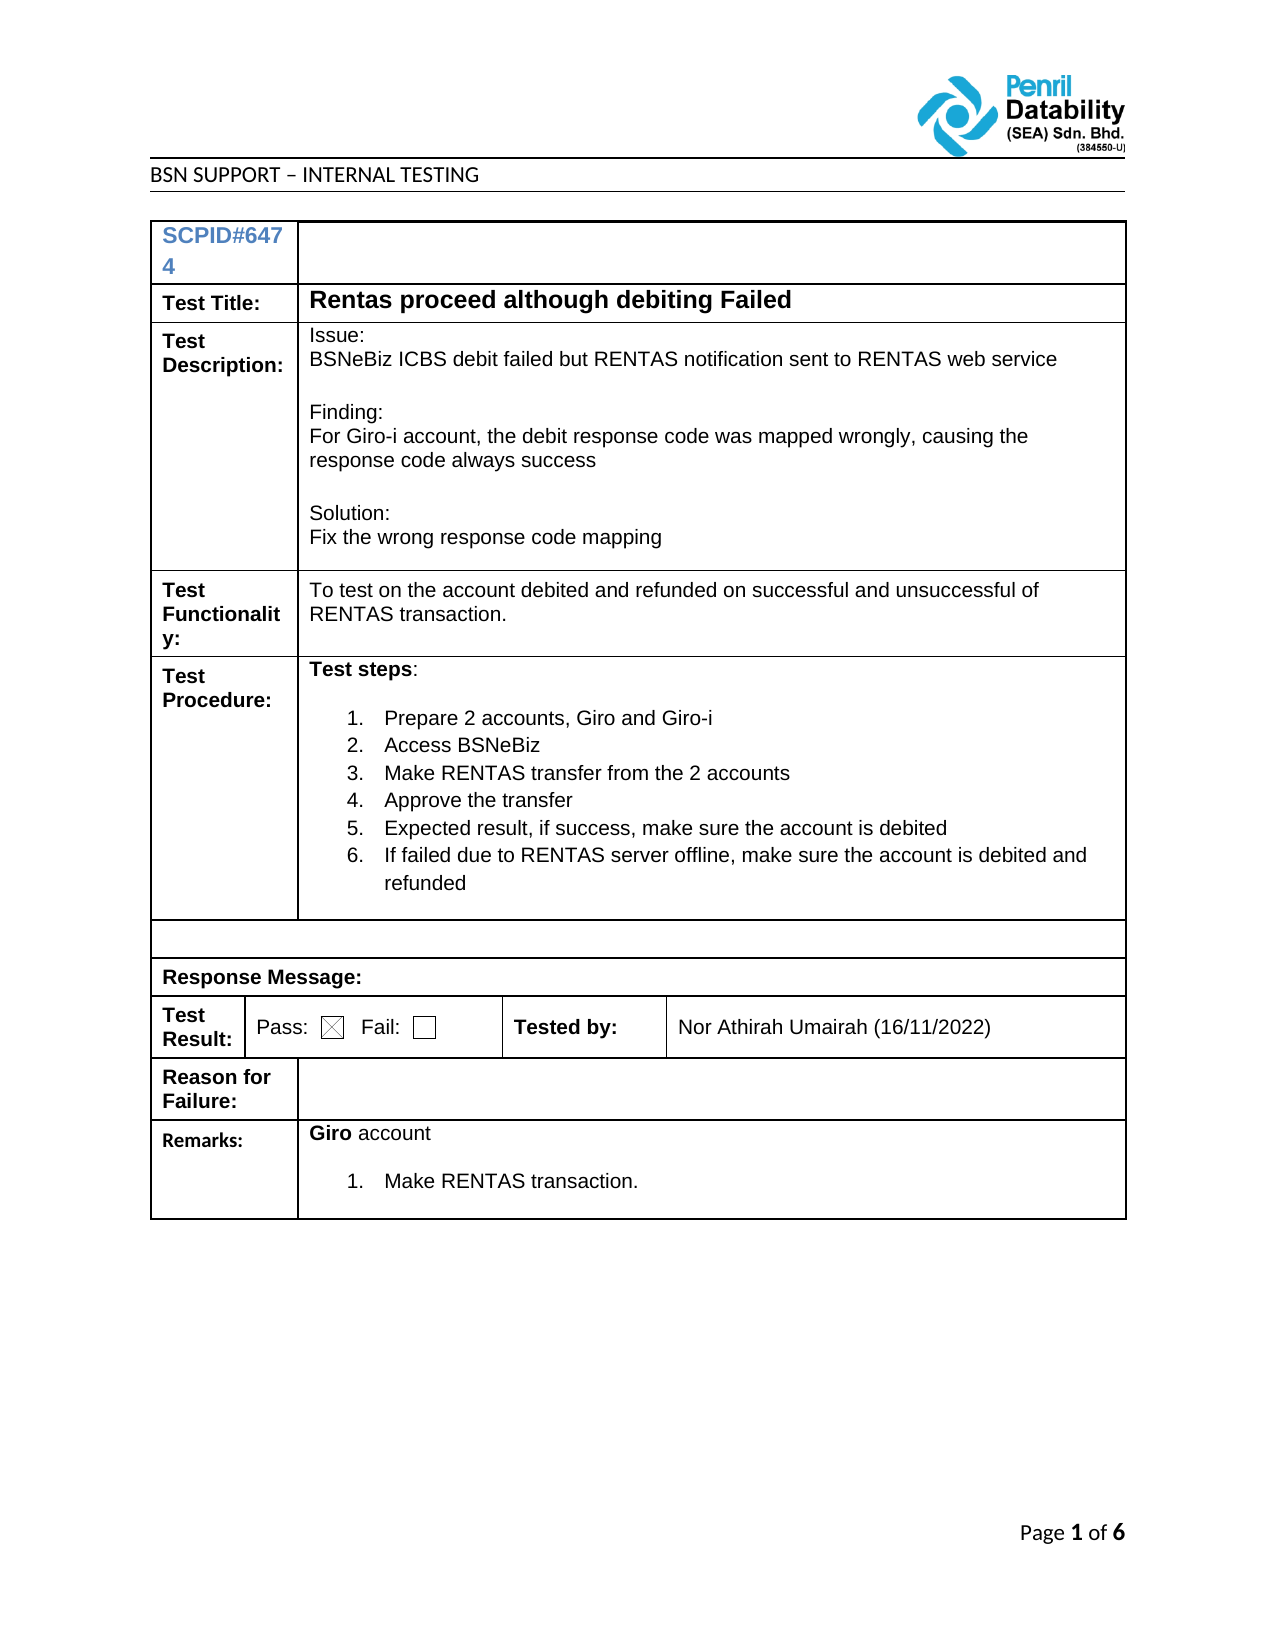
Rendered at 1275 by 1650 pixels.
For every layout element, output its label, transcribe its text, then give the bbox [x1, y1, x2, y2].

table_cell Test Result: [152, 997, 244, 1057]
table_cell Test Description: [152, 323, 297, 570]
table_cell [152, 921, 1125, 957]
table_cell Test steps: Prepare 2 accounts, Giro and Giro-i Access BSNeBiz Make RENTAS transfer from the 2 accounts Approve the transfer Expected result, if success, make sure the account is debited If failed due to RENTAS server offline, make sure the account is debited and refunded [299, 657, 1125, 919]
picture [917, 75, 1125, 157]
table_cell Reason for Failure: [152, 1059, 297, 1119]
table_header [299, 223, 1125, 283]
table_cell To test on the account debited and refunded on successful and unsuccessful of RENTAS transaction. [299, 571, 1125, 656]
table_cell [299, 1059, 1125, 1119]
table_cell Issue: BSNeBiz ICBS debit failed but RENTAS notification sent to RENTAS web service Finding: For Giro-i account, the debit response code was mapped wrongly, causing the response code always success Solution: Fix the wrong response code mapping [299, 323, 1125, 570]
table_header SCPID#6474 [152, 222, 297, 283]
table_cell Tested by: [503, 997, 666, 1057]
table_cell Nor Athirah Umairah (16/11/2022) [667, 997, 1125, 1057]
table_cell Test Title: [152, 285, 297, 321]
table_cell Test Procedure: [152, 657, 297, 919]
table_cell Test Functionality: [152, 571, 297, 656]
table_cell Rentas proceed although debiting Failed [299, 285, 1125, 321]
table_cell Remarks: [152, 1121, 297, 1218]
table_cell Response Message: [152, 959, 1125, 995]
table_cell Pass: Fail: [246, 997, 502, 1057]
